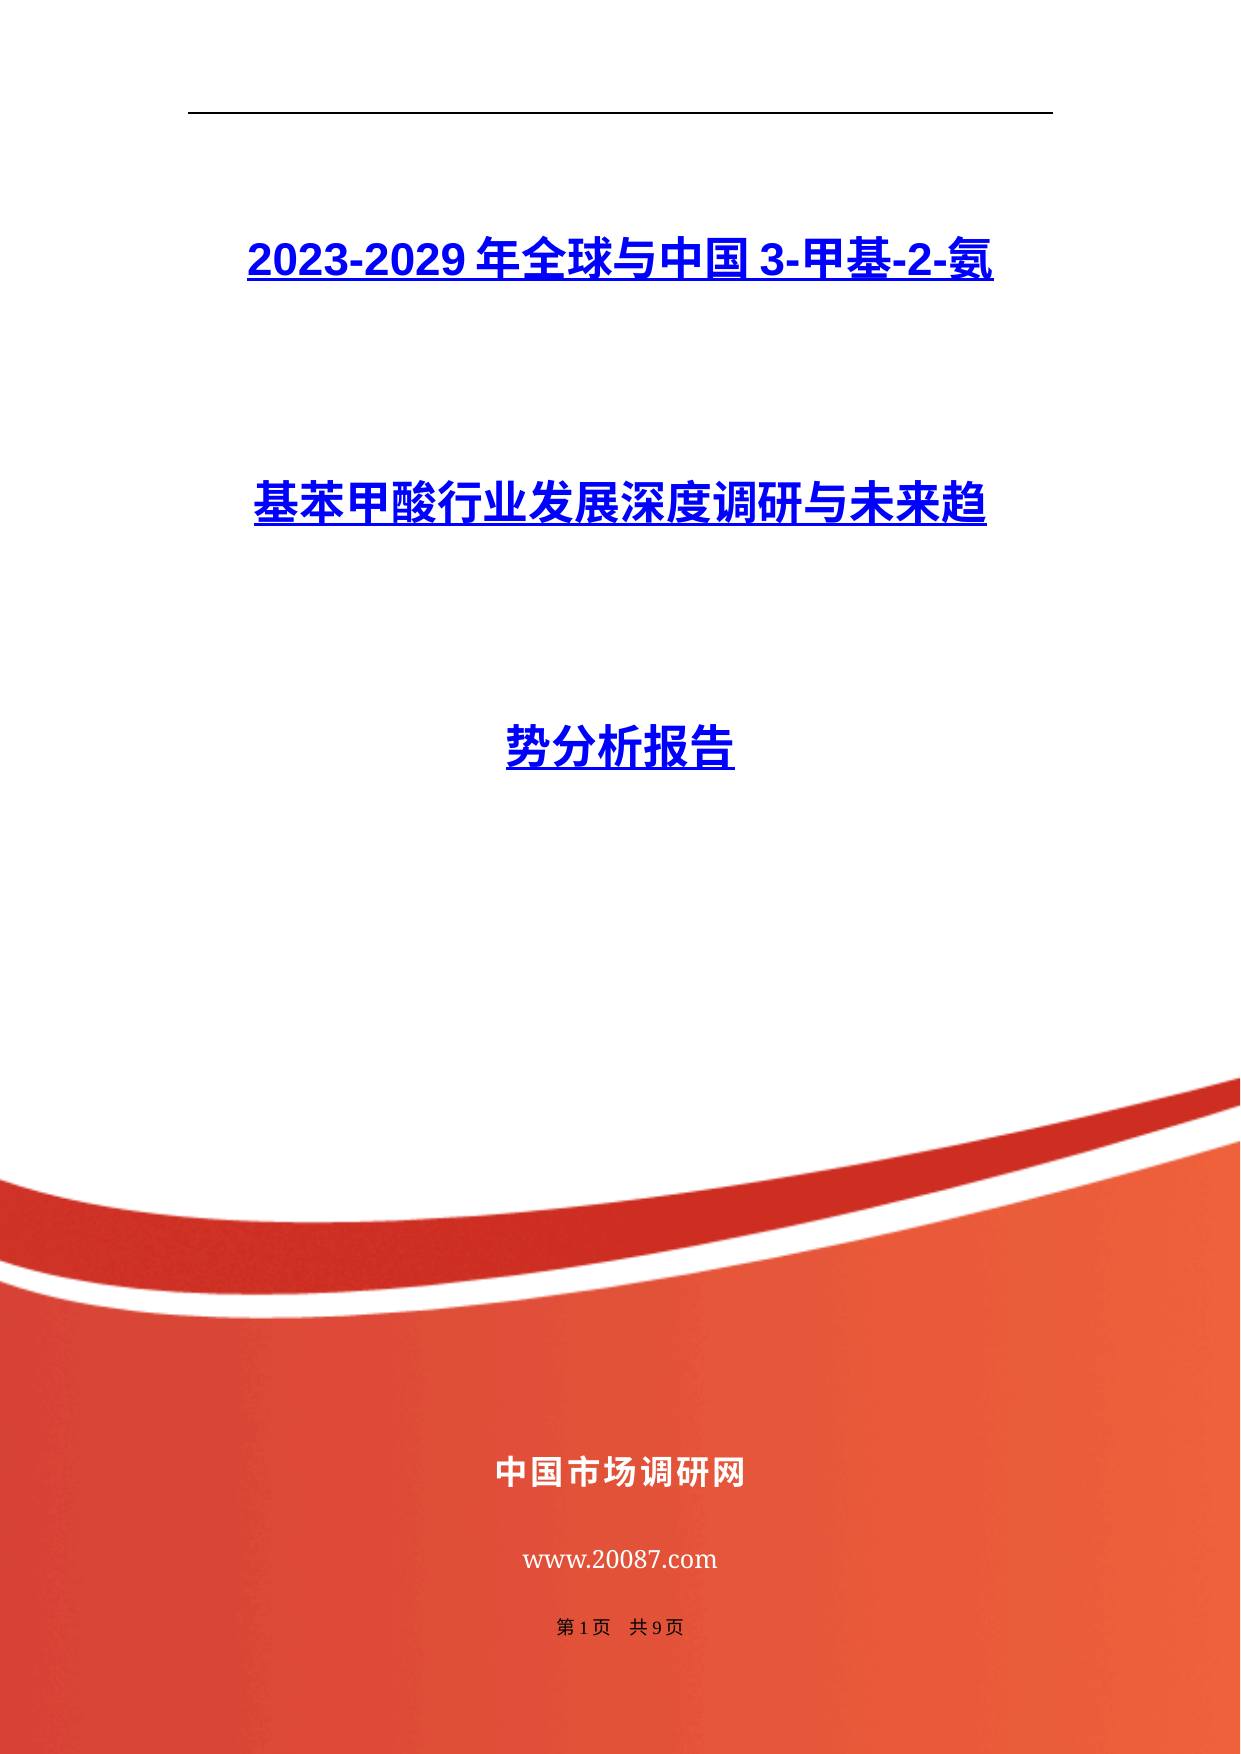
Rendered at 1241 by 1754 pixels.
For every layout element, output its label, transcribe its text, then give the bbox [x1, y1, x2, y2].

table_header 2023-2029年全球与中国3-甲基-2-氨基苯甲酸行业发展深度调研与未来趋势分析报告 [188, 207, 1053, 871]
picture [0, 1006, 1241, 1754]
subtitle 中国市场调研网 [187, 1437, 1053, 1502]
text www.20087.com [187, 1526, 1053, 1591]
